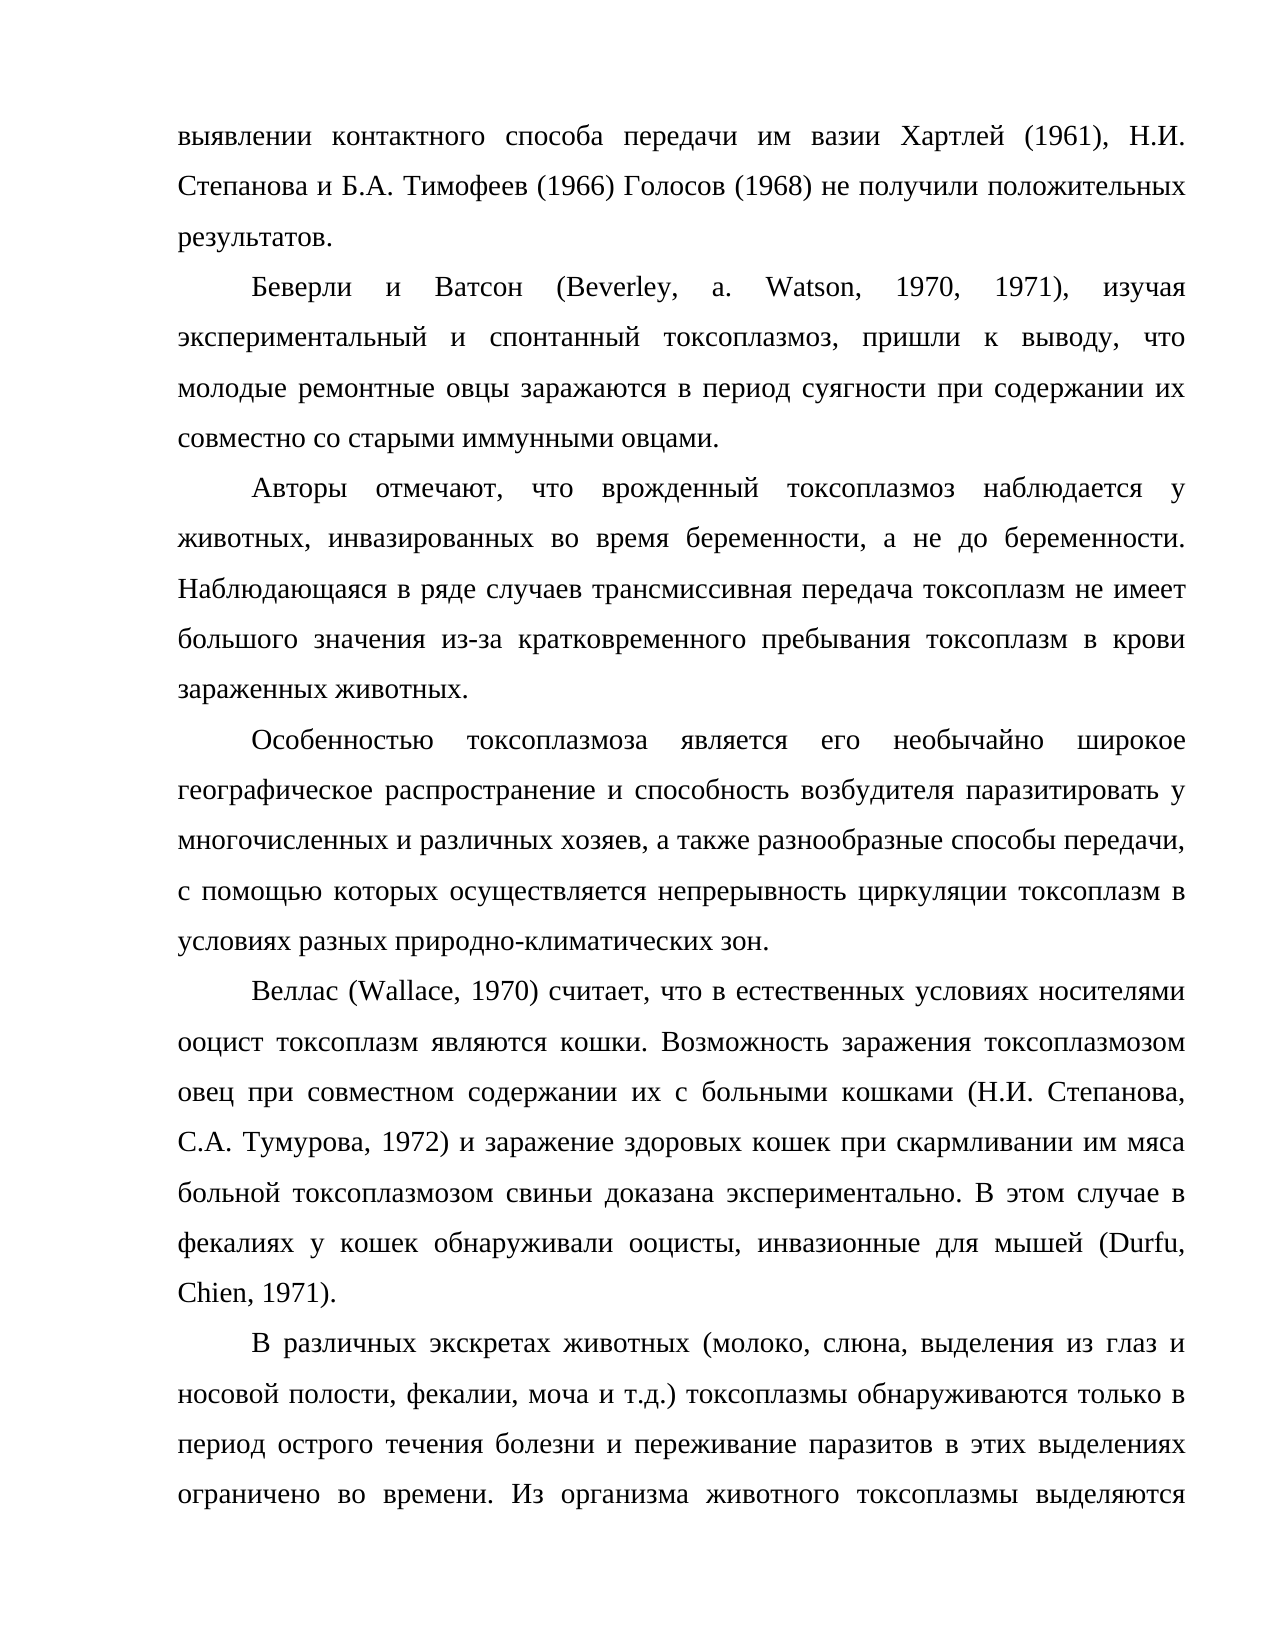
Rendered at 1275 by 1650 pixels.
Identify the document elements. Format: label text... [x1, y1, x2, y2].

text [177, 1326, 1186, 1510]
text Веллас (Wallace, 1970) считает, что в естественных условиях носителями ооцист токсоплазм являются кошки. Возможность заражения токсоплазмозом овец при совместном содержании их с больными кошками (Н.И. Степанова, С.А. Тумурова, 1972) и заражение здоровых кошек при скармливании им мяса больной токсоплазмозом свиньи доказана экспериментально. В этом случае в фекалиях у кошек обнаруживали ооцисты, инвазионные для мышей (Durfu, Chien, 1971). [177, 973, 1186, 1309]
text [177, 118, 1186, 252]
text Особенностью токсоплазмоза является его необычайно широкое географическое распространение и способность возбудителя паразитировать у многочисленных и различных хозяев, а также разнообразные способы передачи, с помощью которых осуществляется непрерывность циркуляции токсоплазм в условиях разных природно-климатических зон. [177, 722, 1186, 957]
text Авторы отмечают, что врожденный токсоплазмоз наблюдается у животных, инвазированных во время беременности, а не до беременности. Наблюдающаяся в ряде случаев трансмиссивная передача токсоплазм не имеет большого значения из-за кратковременного пребывания токсоплазм в крови зараженных животных. [177, 470, 1186, 705]
text Беверли и Ватсон (Beverley, a. Watson, 1970, 1971), изучая экспериментальный и спонтанный токсоплазмоз, пришли к выводу, что молодые ремонтные овцы заражаются в период суягности при содержании их совместно со старыми иммунными овцами. [177, 269, 1186, 453]
